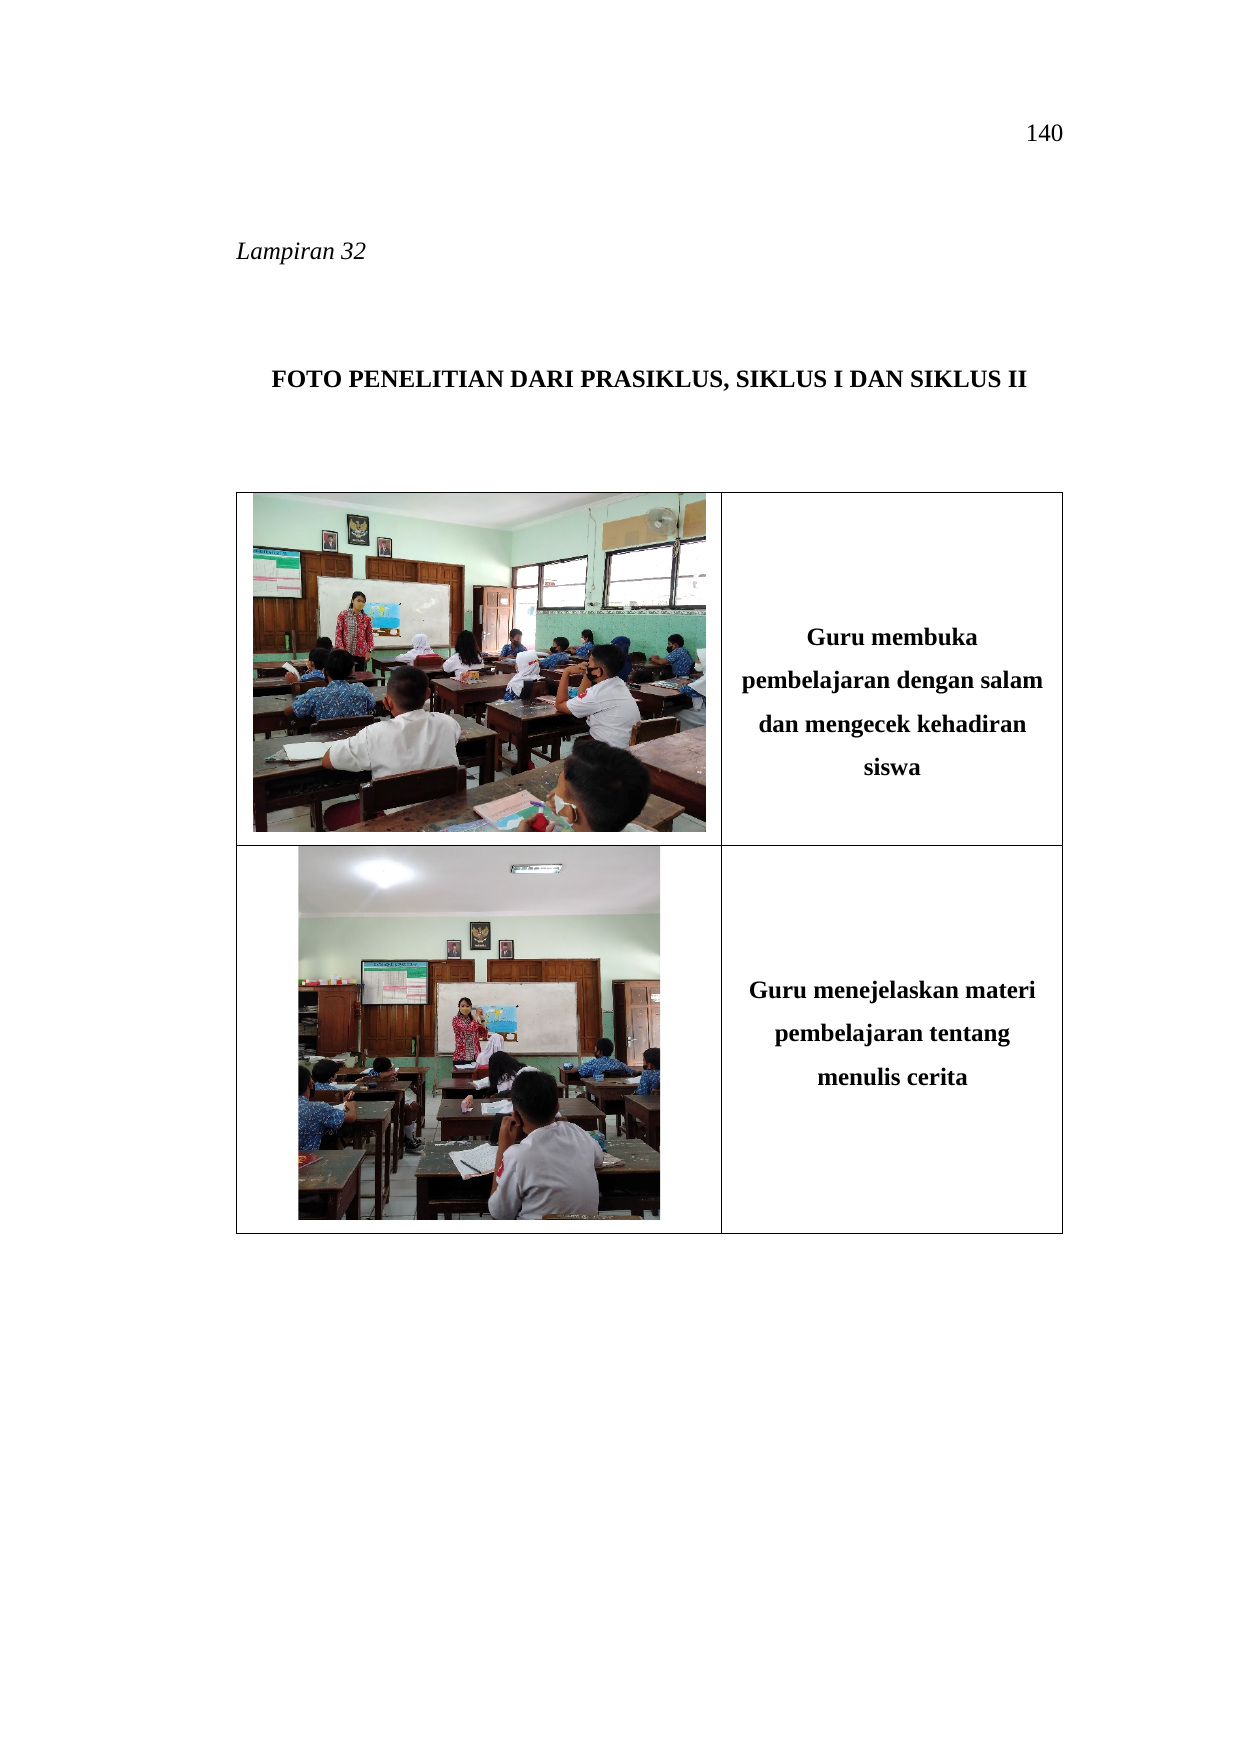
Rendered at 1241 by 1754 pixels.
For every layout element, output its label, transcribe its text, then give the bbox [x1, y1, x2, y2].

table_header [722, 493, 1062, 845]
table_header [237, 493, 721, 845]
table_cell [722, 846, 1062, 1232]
picture [253, 493, 706, 832]
picture [298, 846, 661, 1220]
text FOTO PENELITIAN DARI PRASIKLUS, SIKLUS I DAN SIKLUS II [236, 364, 1063, 393]
text Lampiran 32 [236, 236, 1063, 265]
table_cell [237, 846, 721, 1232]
